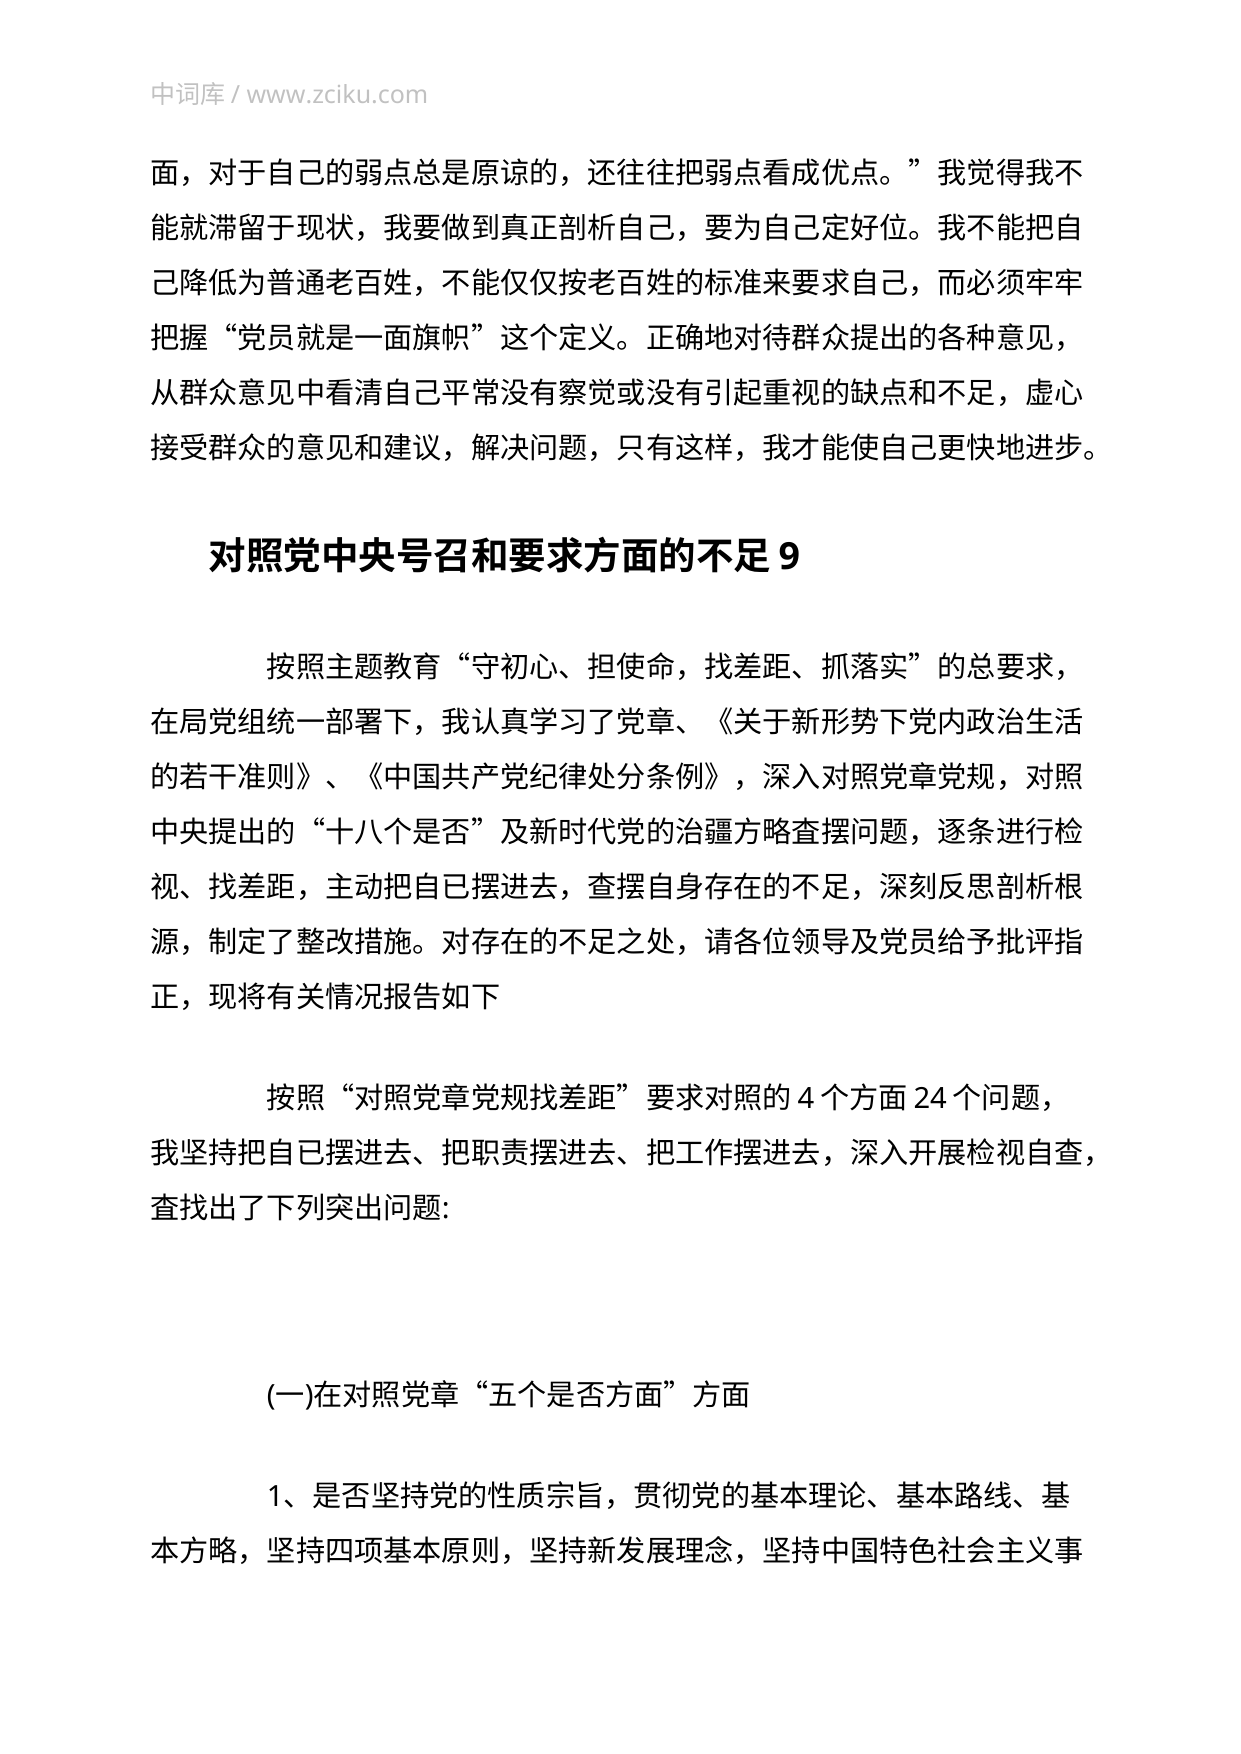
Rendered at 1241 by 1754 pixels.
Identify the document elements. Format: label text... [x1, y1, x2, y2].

text 按照主题教育“守初心、担使命，找差距、抓落实”的总要求，在局党组统一部署下，我认真学习了党章、《关于新形势下党内政治生活的若干准则》、《中国共产党纪律处分条例》，深入对照党章党规，对照中央提出的“十八个是否”及新时代党的治疆方略査摆问题，逐条进行检视、找差距，主动把自已摆进去，查摆自身存在的不足，深刻反思剖析根源，制定了整改措施。对存在的不足之处，请各位领导及党员给予批评指正，现将有关情况报告如下 [150, 644, 1090, 1016]
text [150, 150, 1090, 467]
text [150, 1473, 1090, 1570]
text (一)在对照党章“五个是否方面”方面 [150, 1371, 1090, 1413]
text 对照党中央号召和要求方面的不足9 [150, 526, 1090, 581]
text 按照“对照党章党规找差距”要求对照的4个方面24个问题，我坚持把自已摆进去、把职责摆进去、把工作摆进去，深入开展检视自查，査找出了下列突出问题: [150, 1075, 1090, 1227]
